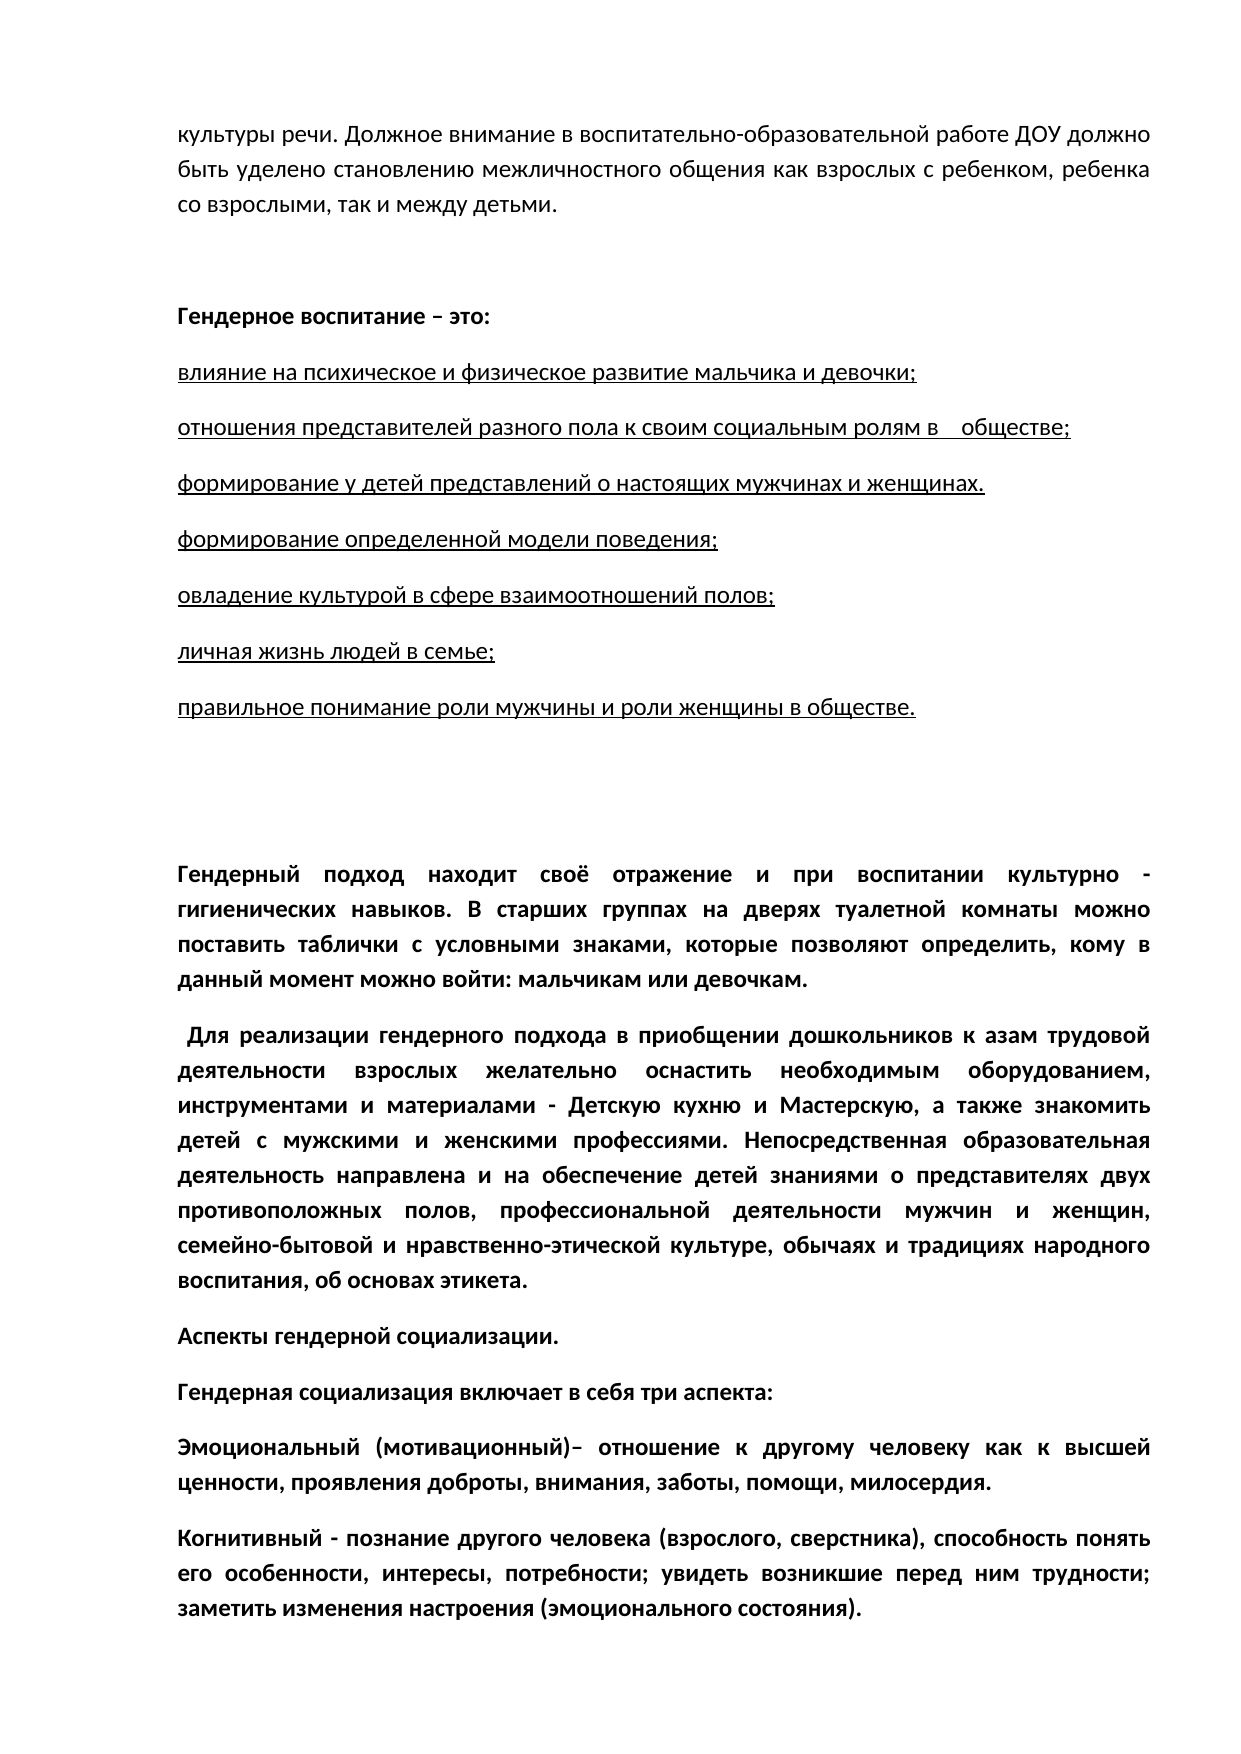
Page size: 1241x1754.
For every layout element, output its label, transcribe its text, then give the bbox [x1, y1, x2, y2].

text Эмоциональный (мотивационный)– отношение к другому человеку как к высшей ценности, проявления доброты, внимания, заботы, помощи, милосердия. [177, 1431, 1152, 1497]
text Когнитивный - познание другого человека (взрослого, сверстника), способность понять его особенности, интересы, потребности; увидеть возникшие перед ним трудности; заметить изменения настроения (эмоционального состояния). [177, 1522, 1152, 1623]
text формирование у детей представлений о настоящих мужчинах и женщинах. [177, 467, 1152, 498]
text овладение культурой в сфере взаимоотношений полов; [177, 579, 1152, 609]
text Гендерное воспитание – это: [177, 300, 1152, 330]
text правильное понимание роли мужчины и роли женщины в обществе. [177, 691, 1152, 721]
text Гендерный подход находит своё отражение и при воспитании культурно - гигиенических навыков. В старших группах на дверях туалетной комнаты можно поставить таблички с условными знаками, которые позволяют определить, кому в данный момент можно войти: мальчикам или девочкам. [177, 858, 1152, 994]
text личная жизнь людей в семье; [177, 635, 1152, 665]
text Для реализации гендерного подхода в приобщении дошкольников к азам трудовой деятельности взрослых желательно оснастить необходимым оборудованием, инструментами и материалами - Детскую кухню и Мастерскую, а также знакомить детей с мужскими и женскими профессиями. Непосредственная образовательная деятельность направлена и на обеспечение детей знаниями о представителях двух противоположных полов, профессиональной деятельности мужчин и женщин, семейно-бытовой и нравственно-этической культуре, обычаях и традициях народного воспитания, об основах этикета. [177, 1019, 1152, 1294]
text формирование определенной модели поведения; [177, 523, 1152, 554]
text влияние на психическое и физическое развитие мальчика и девочки; [177, 356, 1152, 386]
text Гендерная социализация включает в себя три аспекта: [177, 1376, 1152, 1406]
text отношения представителей разного пола к своим социальным ролям в обществе; [177, 411, 1152, 442]
text Аспекты гендерной социализации. [177, 1320, 1152, 1350]
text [177, 118, 1152, 219]
